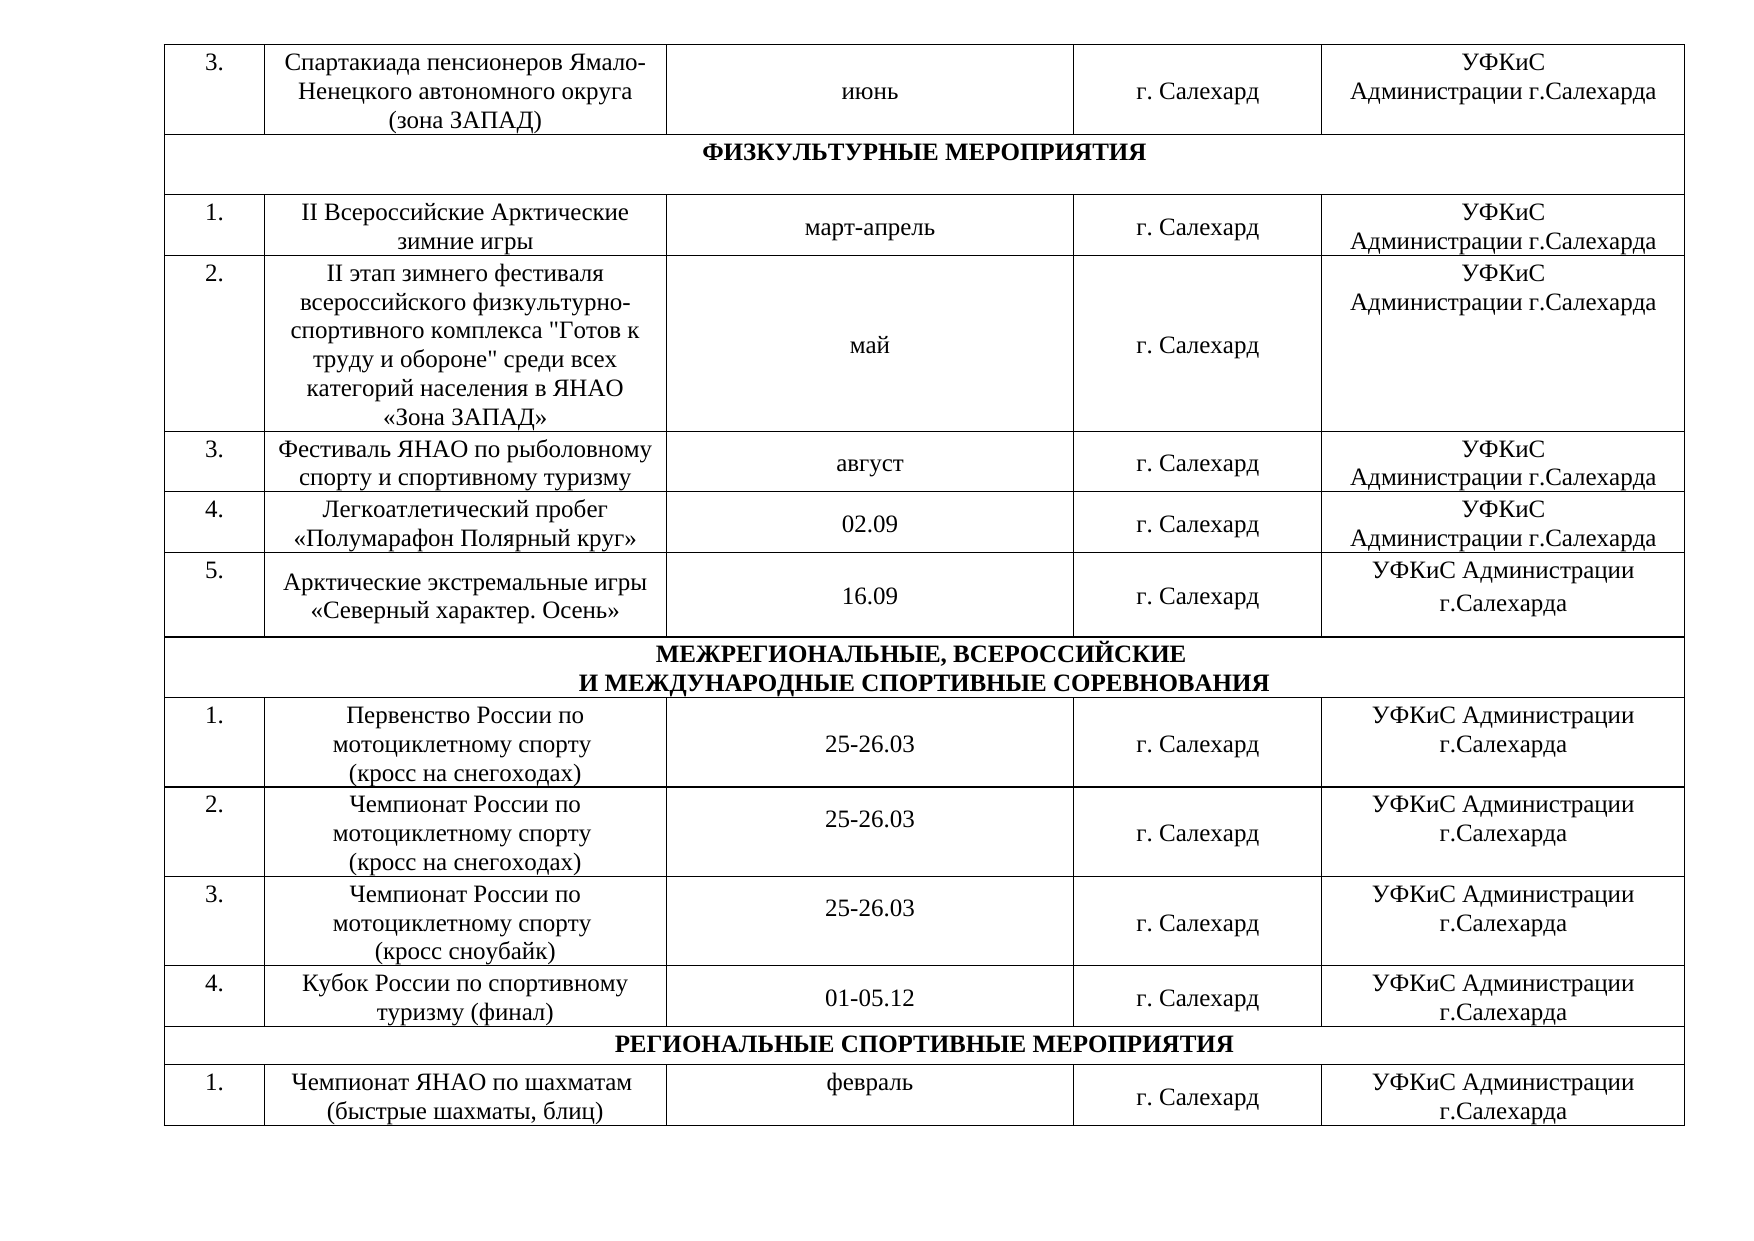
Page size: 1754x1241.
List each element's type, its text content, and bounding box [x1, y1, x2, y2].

table_cell 4. [165, 966, 264, 1026]
table_cell г. Салехард [1074, 1065, 1321, 1125]
table_cell 1. [165, 1065, 264, 1125]
table_cell Фестиваль ЯНАО по рыболовному спорту и спортивному туризму [265, 432, 666, 491]
table_cell УФКиС Администрации г.Салехарда [1322, 877, 1684, 965]
table_cell май [667, 256, 1073, 431]
table_cell 3. [165, 877, 264, 965]
table_cell 3. [165, 432, 264, 491]
table_cell г. Салехард [1074, 45, 1321, 134]
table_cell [1322, 1065, 1684, 1125]
table_cell г. Салехард [1074, 256, 1321, 431]
table_cell 4. [165, 492, 264, 552]
table_cell УФКиС Администрации г.Салехарда [1322, 492, 1684, 552]
table_cell УФКиС Администрации г.Салехарда [1322, 966, 1684, 1026]
table_cell Чемпионат России по мотоциклетному спорту (кросс на снегоходах) [265, 788, 666, 876]
table_cell г. Салехард [1074, 492, 1321, 552]
table_cell г. Салехард [1074, 877, 1321, 965]
table_cell август [667, 432, 1073, 491]
table_cell 3. [165, 45, 264, 134]
table_cell УФКиС Администрации г.Салехарда [1322, 432, 1684, 491]
table_cell г. Салехард [1074, 966, 1321, 1026]
table_cell 1. [165, 698, 264, 786]
table_cell 16.09 [667, 553, 1073, 636]
table_cell 2. [165, 788, 264, 876]
table_cell ФИЗКУЛЬТУРНЫЕ МЕРОПРИЯТИЯ [165, 135, 1684, 194]
table_cell УФКиС Администрации г.Салехарда [1322, 195, 1684, 255]
table_cell Спартакиада пенсионеров Ямало-Ненецкого автономного округа (зона ЗАПАД) [265, 45, 666, 134]
table_cell МЕЖРЕГИОНАЛЬНЫЕ, ВСЕРОССИЙСКИЕ И МЕЖДУНАРОДНЫЕ СПОРТИВНЫЕ СОРЕВНОВАНИЯ [165, 638, 1684, 697]
table_cell РЕГИОНАЛЬНЫЕ СПОРТИВНЫЕ МЕРОПРИЯТИЯ [165, 1027, 1684, 1064]
table_cell 5. [165, 553, 264, 636]
table_cell г. Салехард [1074, 195, 1321, 255]
table_cell 1. [165, 195, 264, 255]
table_cell Легкоатлетический пробег «Полумарафон Полярный круг» [265, 492, 666, 552]
table_cell Чемпионат России по мотоциклетному спорту (кросс сноубайк) [265, 877, 666, 965]
table_cell 25-26.03 [667, 877, 1073, 965]
table_cell г. Салехард [1074, 788, 1321, 876]
table_cell г. Салехард [1074, 553, 1321, 636]
table_cell II этап зимнего фестиваля всероссийского физкультурно-спортивного комплекса "Готов к труду и обороне" среди всех категорий населения в ЯНАО «Зона ЗАПАД» [265, 256, 666, 431]
table_cell г. Салехард [1074, 698, 1321, 786]
table_cell г. Салехард [1074, 432, 1321, 491]
table_cell II Всероссийские Арктические зимние игры [265, 195, 666, 255]
table_cell УФКиС Администрации г.Салехарда [1322, 45, 1684, 134]
table_cell июнь [667, 45, 1073, 134]
table_cell Чемпионат ЯНАО по шахматам (быстрые шахматы, блиц) [265, 1065, 666, 1125]
table_cell УФКиС Администрации г.Салехарда [1322, 553, 1684, 636]
table_cell февраль [667, 1065, 1073, 1125]
table_cell 01-05.12 [667, 966, 1073, 1026]
table_cell Первенство России по мотоциклетному спорту (кросс на снегоходах) [265, 698, 666, 786]
table_cell УФКиС Администрации г.Салехарда [1322, 788, 1684, 876]
table_cell 02.09 [667, 492, 1073, 552]
table_cell Арктические экстремальные игры «Северный характер. Осень» [265, 553, 666, 636]
table_cell 2. [165, 256, 264, 431]
table_cell УФКиС Администрации г.Салехарда [1322, 256, 1684, 431]
table_cell УФКиС Администрации г.Салехарда [1322, 698, 1684, 786]
table_cell Кубок России по спортивному туризму (финал) [265, 966, 666, 1026]
table_cell 25-26.03 [667, 698, 1073, 786]
table_cell 25-26.03 [667, 788, 1073, 876]
table_cell март-апрель [667, 195, 1073, 255]
